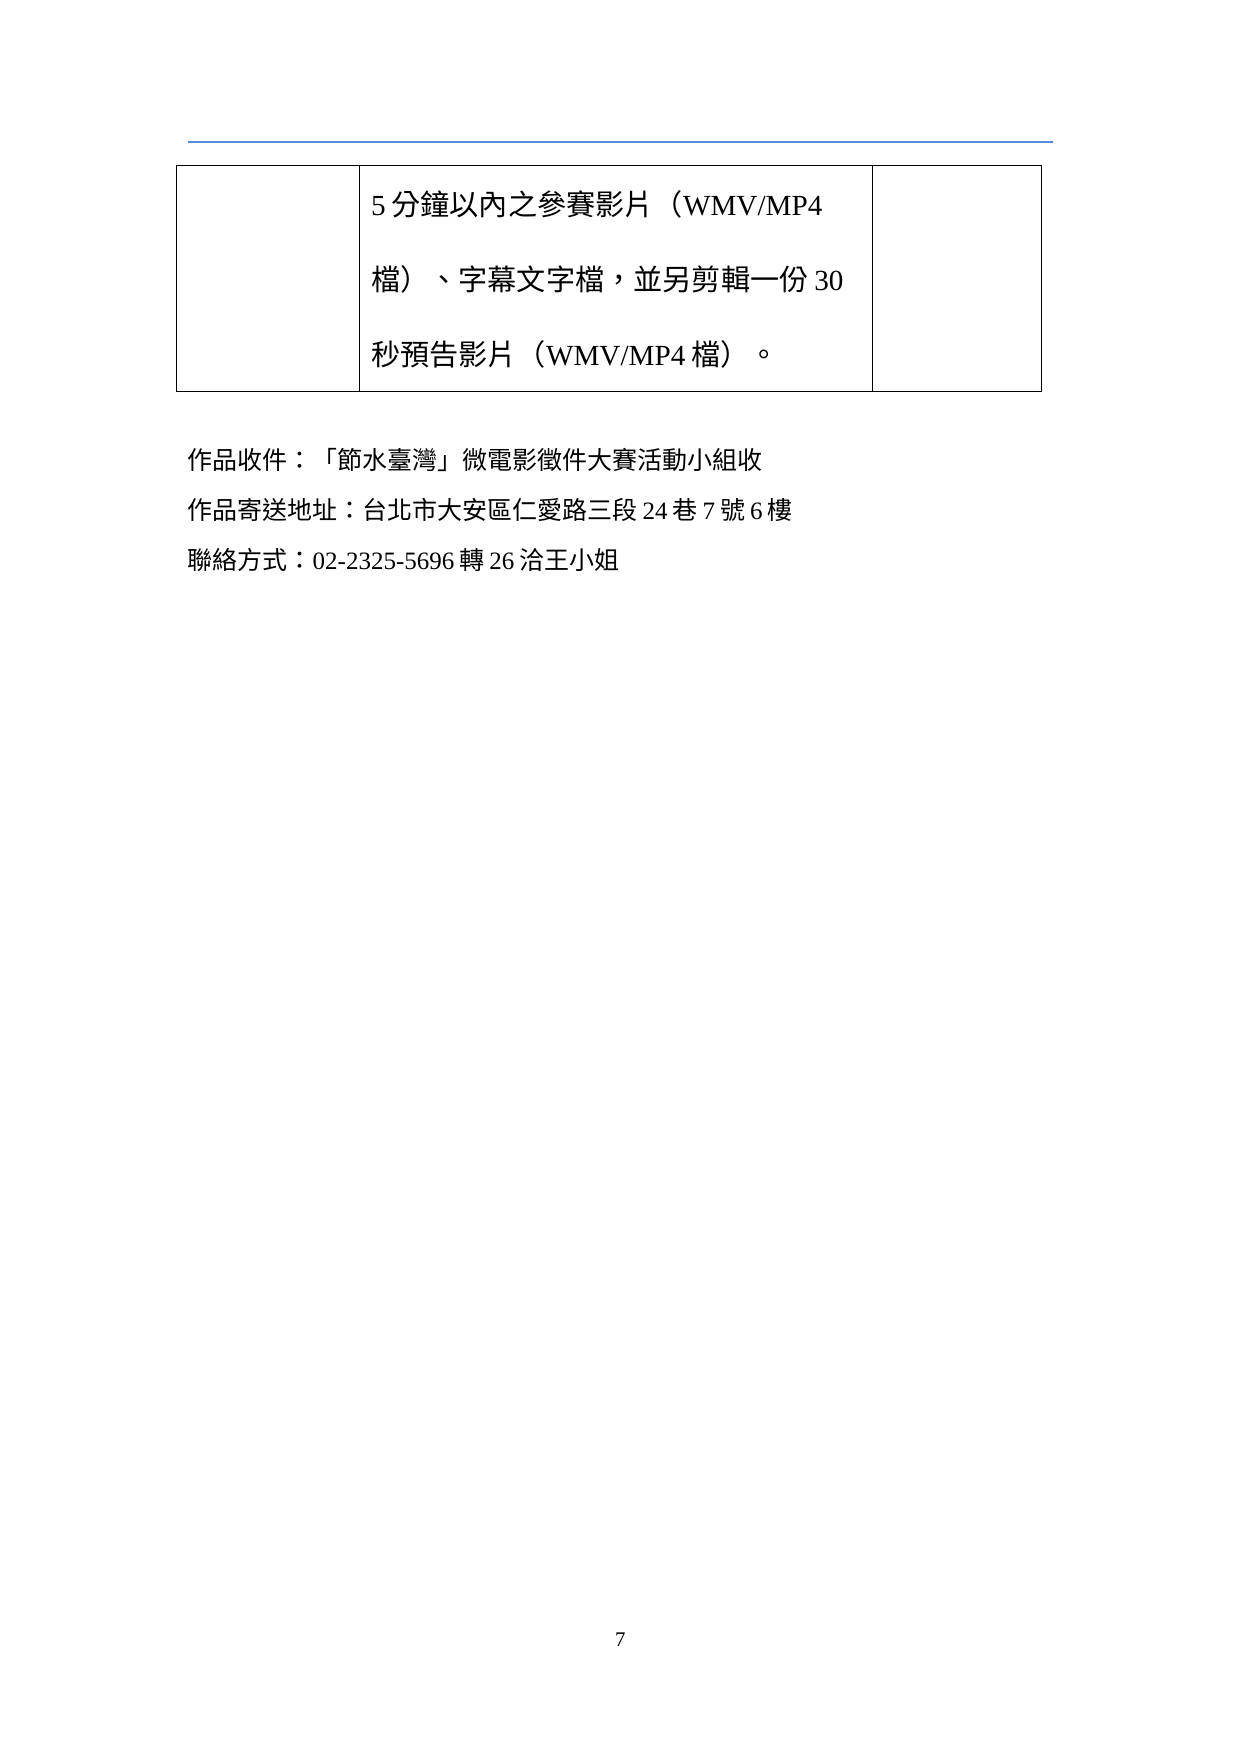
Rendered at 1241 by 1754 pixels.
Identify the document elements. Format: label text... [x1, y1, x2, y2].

text 聯絡方式：02-2325-5696轉26洽王小姐 [187, 529, 1053, 579]
text 作品收件：「節水臺灣」微電影徵件大賽活動小組收 [187, 429, 1053, 479]
table_cell 6 [177, 166, 359, 391]
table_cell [360, 166, 872, 391]
table_cell □ [873, 166, 1041, 391]
text 作品寄送地址：台北市大安區仁愛路三段24巷7號6樓 [187, 479, 1053, 529]
